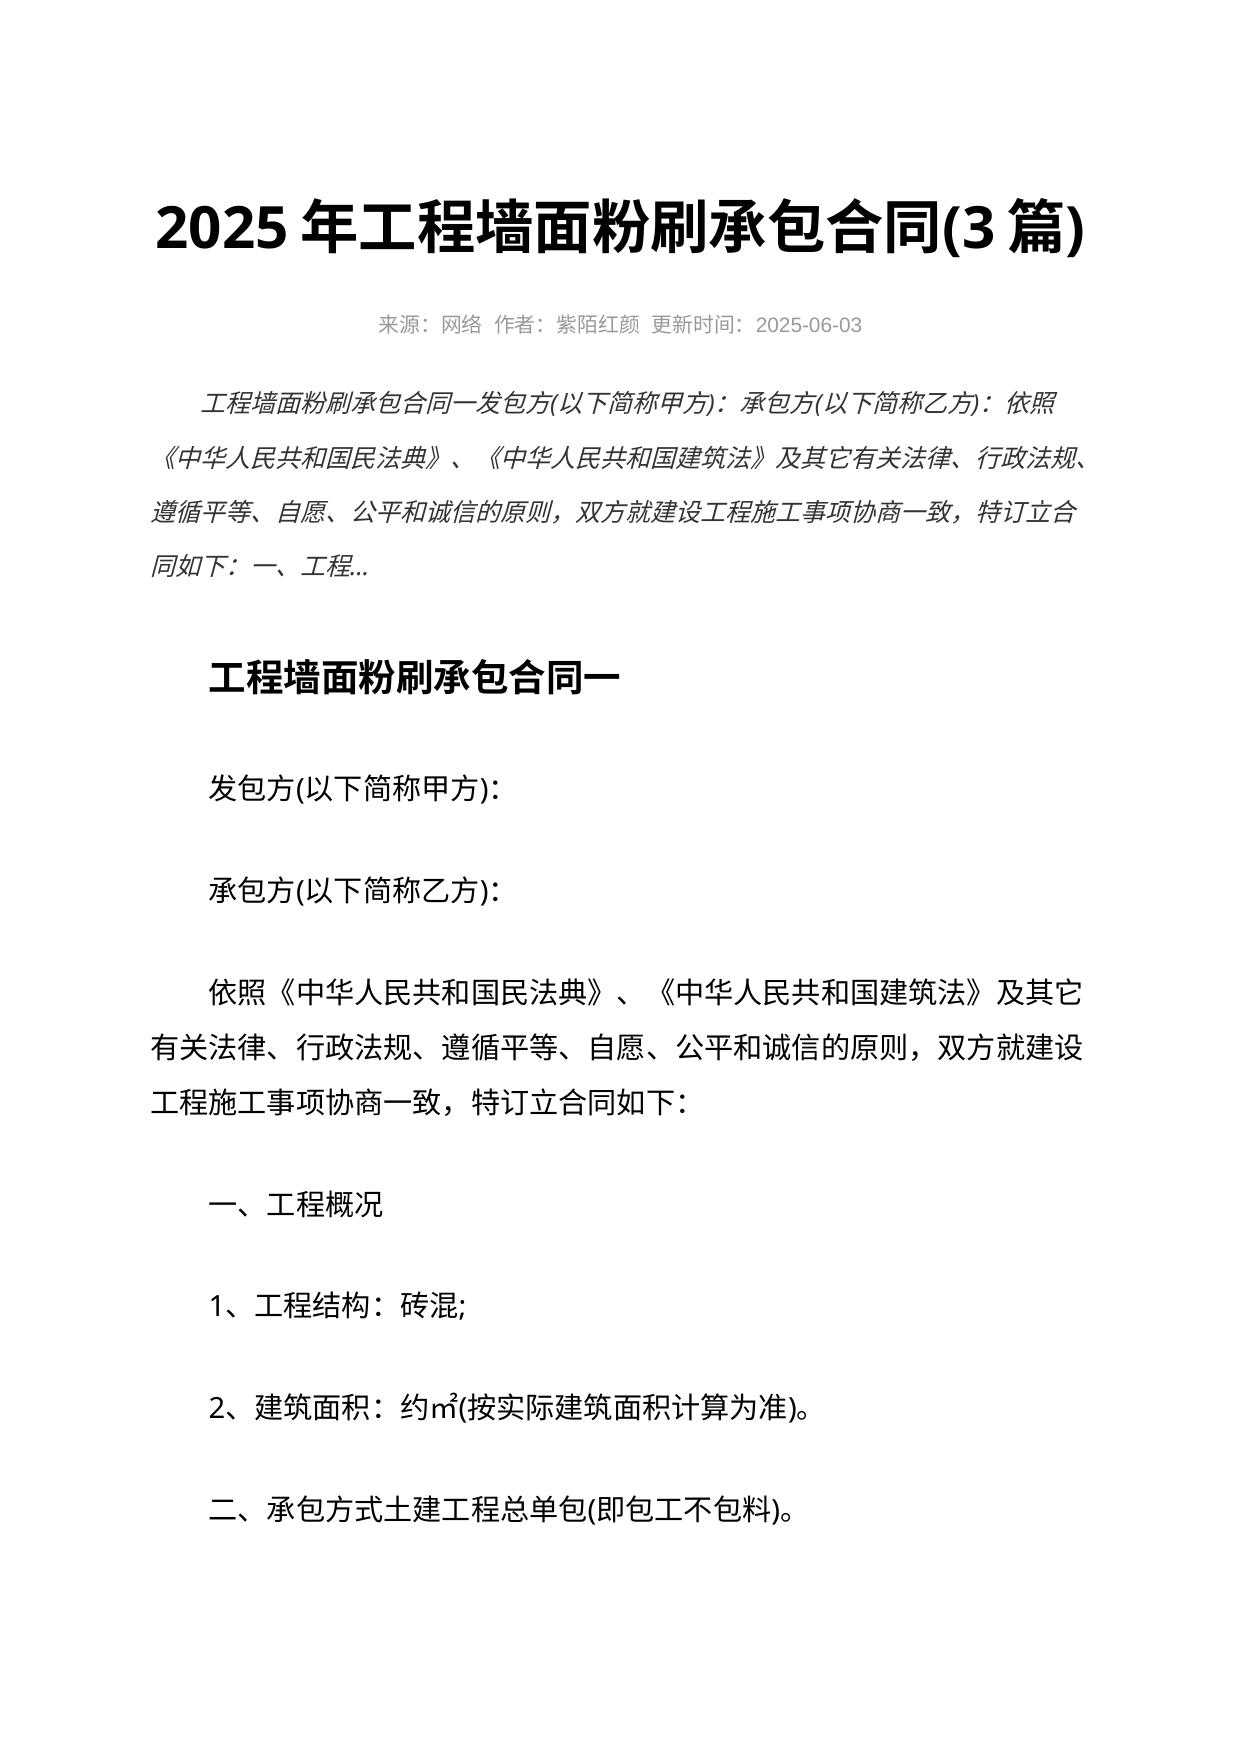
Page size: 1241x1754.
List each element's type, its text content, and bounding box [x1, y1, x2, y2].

subtitle 2025年工程墙面粉刷承包合同(3篇) [150, 181, 1090, 266]
text 依照《中华人民共和国民法典》、《中华人民共和国建筑法》及其它有关法律、行政法规、遵循平等、自愿、公平和诚信的原则，双方就建设工程施工事项协商一致，特订立合同如下： [150, 969, 1090, 1122]
text 二、承包方式土建工程总单包(即包工不包料)。 [150, 1487, 1090, 1529]
text 一、工程概况 [150, 1181, 1090, 1223]
text 1、工程结构：砖混; [150, 1283, 1090, 1325]
text 工程墙面粉刷承包合同一 [150, 648, 1090, 702]
text 工程墙面粉刷承包合同一发包方(以下简称甲方)：承包方(以下简称乙方)：依照《中华人民共和国民法典》、《中华人民共和国建筑法》及其它有关法律、行政法规、遵循平等、自愿、公平和诚信的原则，双方就建设工程施工事项协商一致，特订立合同如下：一、工程... [150, 384, 1090, 583]
text 2、建筑面积：约㎡(按实际建筑面积计算为准)。 [150, 1385, 1090, 1427]
text 发包方(以下简称甲方)： [150, 766, 1090, 808]
text 承包方(以下简称乙方)： [150, 867, 1090, 910]
text 来源：网络 作者：紫陌红颜 更新时间：2025-06-03 [150, 313, 1090, 337]
